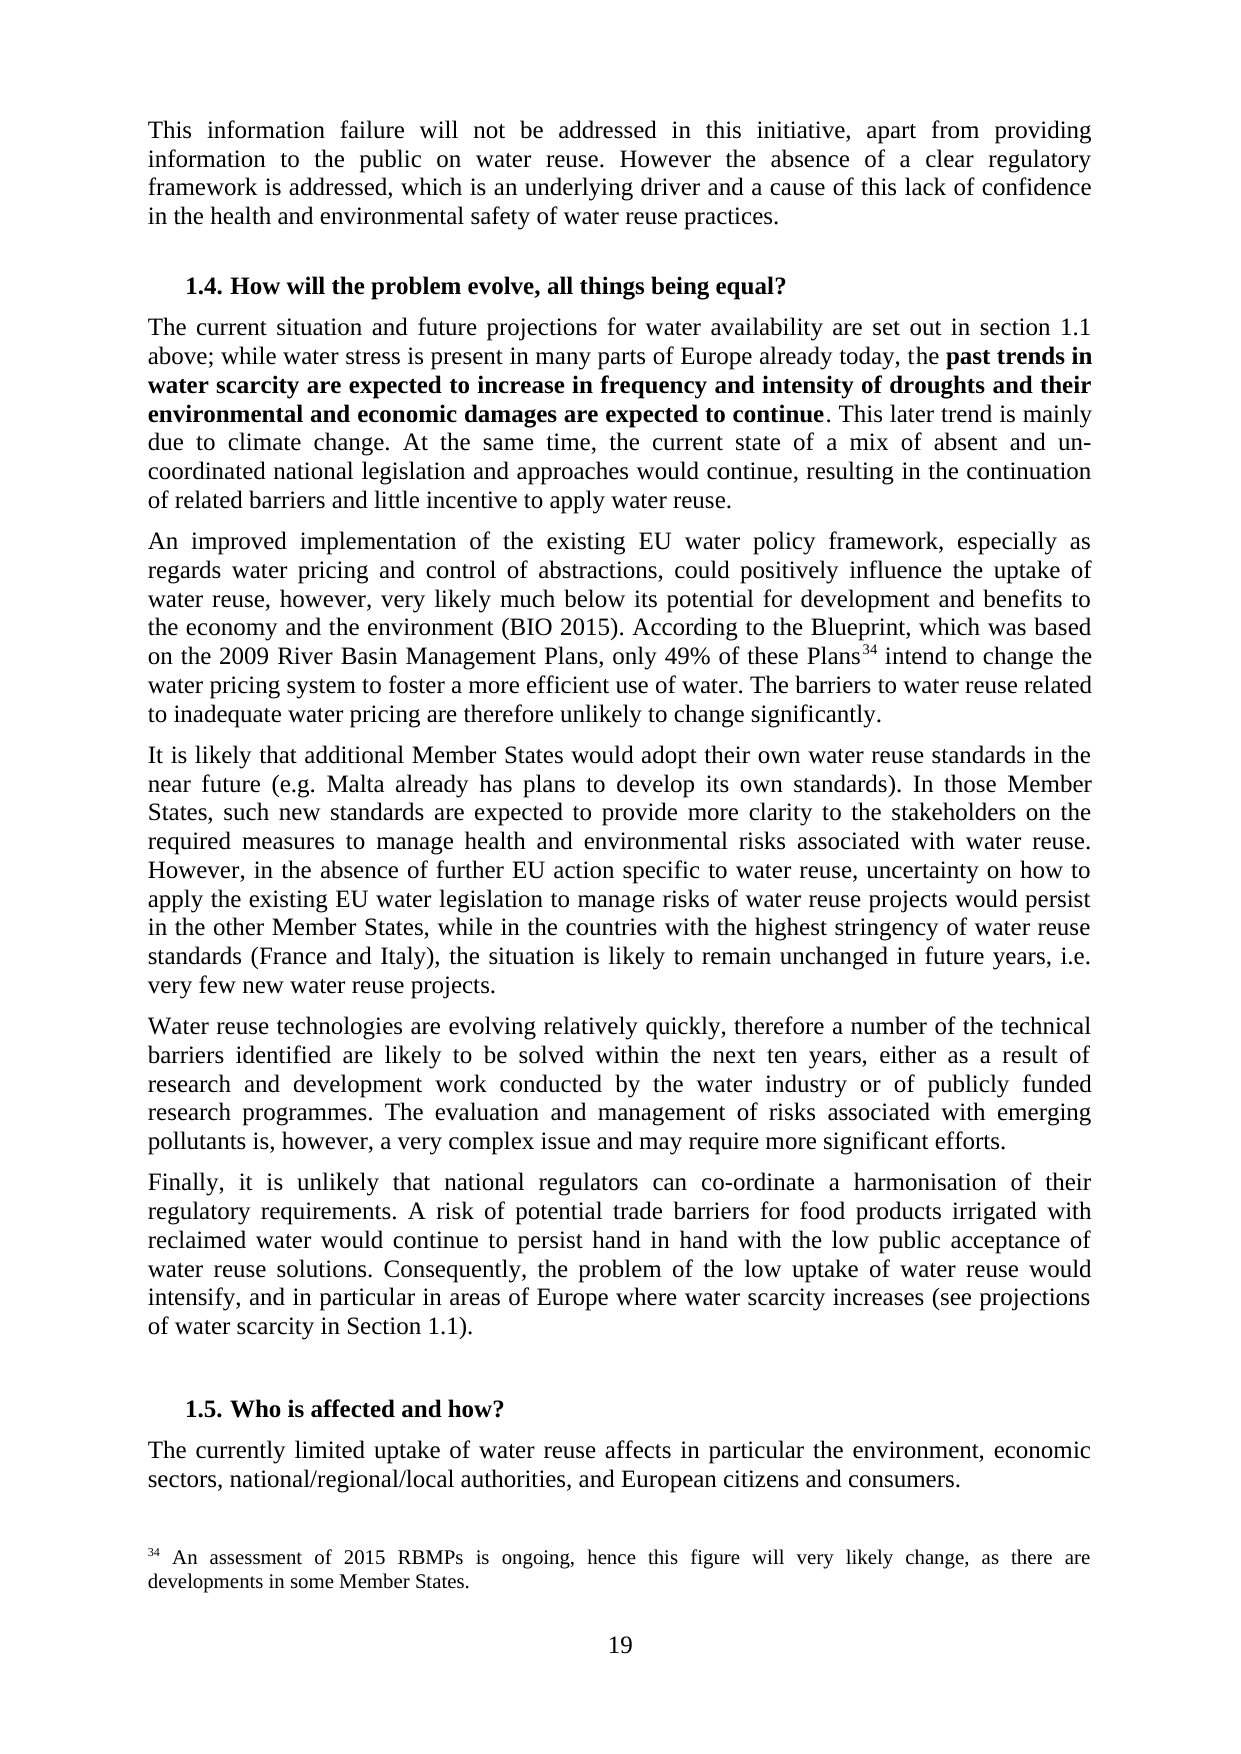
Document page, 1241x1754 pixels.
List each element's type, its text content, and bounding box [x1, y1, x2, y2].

text This information failure will not be addressed in this initiative, apart from providing information to the public on water reuse. However the absence of a clear regulatory framework is addressed, which is an underlying driver and a cause of this lack of confidence in the health and environmental safety of water reuse practices. [148, 115, 1092, 230]
list Who is affected and how? [185, 1394, 1092, 1422]
text It is likely that additional Member States would adopt their own water reuse standards in the near future (e.g. Malta already has plans to develop its own standards). In those Member States, such new standards are expected to provide more clarity to the stakeholders on the required measures to manage health and environmental risks associated with water reuse. However, in the absence of further EU action specific to water reuse, uncertainty on how to apply the existing EU water legislation to manage risks of water reuse projects would persist in the other Member States, while in the countries with the highest stringency of water reuse standards (France and Italy), the situation is likely to remain unchanged in future years, i.e. very few new water reuse projects. [148, 740, 1092, 999]
text The currently limited uptake of water reuse affects in particular the environment, economic sectors, national/regional/local authorities, and European citizens and consumers. [148, 1435, 1092, 1492]
list How will the problem evolve, all things being equal? [185, 271, 1092, 300]
text Finally, it is unlikely that national regulators can co-ordinate a harmonisation of their regulatory requirements. A risk of potential trade barriers for food products irrigated with reclaimed water would continue to persist hand in hand with the low public acceptance of water reuse solutions. Consequently, the problem of the low uptake of water reuse would intensify, and in particular in areas of Europe where water scarcity increases (see projections of water scarcity in Section 1.1). [148, 1167, 1092, 1340]
text An improved implementation of the existing EU water policy framework, especially as regards water pricing and control of abstractions, could positively influence the uptake of water reuse, however, very likely much below its potential for development and benefits to the economy and the environment (BIO 2015). According to the Blueprint, which was based on the 2009 River Basin Management Plans, only 49% of these Plans intend to change the water pricing system to foster a more efficient use of water. The barriers to water reuse related to inadequate water pricing are therefore unlikely to change significantly. [148, 526, 1092, 727]
text The current situation and future projections for water availability are set out in section 1.1 above; while water stress is present in many parts of Europe already today, the past trends in water scarcity are expected to increase in frequency and intensity of droughts and their environmental and economic damages are expected to continue. This later trend is mainly due to climate change. At the same time, the current state of a mix of absent and un-coordinated national legislation and approaches would continue, resulting in the continuation of related barriers and little incentive to apply water reuse. [148, 312, 1092, 514]
text Water reuse technologies are evolving relatively quickly, therefore a number of the technical barriers identified are likely to be solved within the next ten years, either as a result of research and development work conducted by the water industry or of publicly funded research programmes. The evaluation and management of risks associated with emerging pollutants is, however, a very complex issue and may require more significant efforts. [148, 1011, 1092, 1155]
